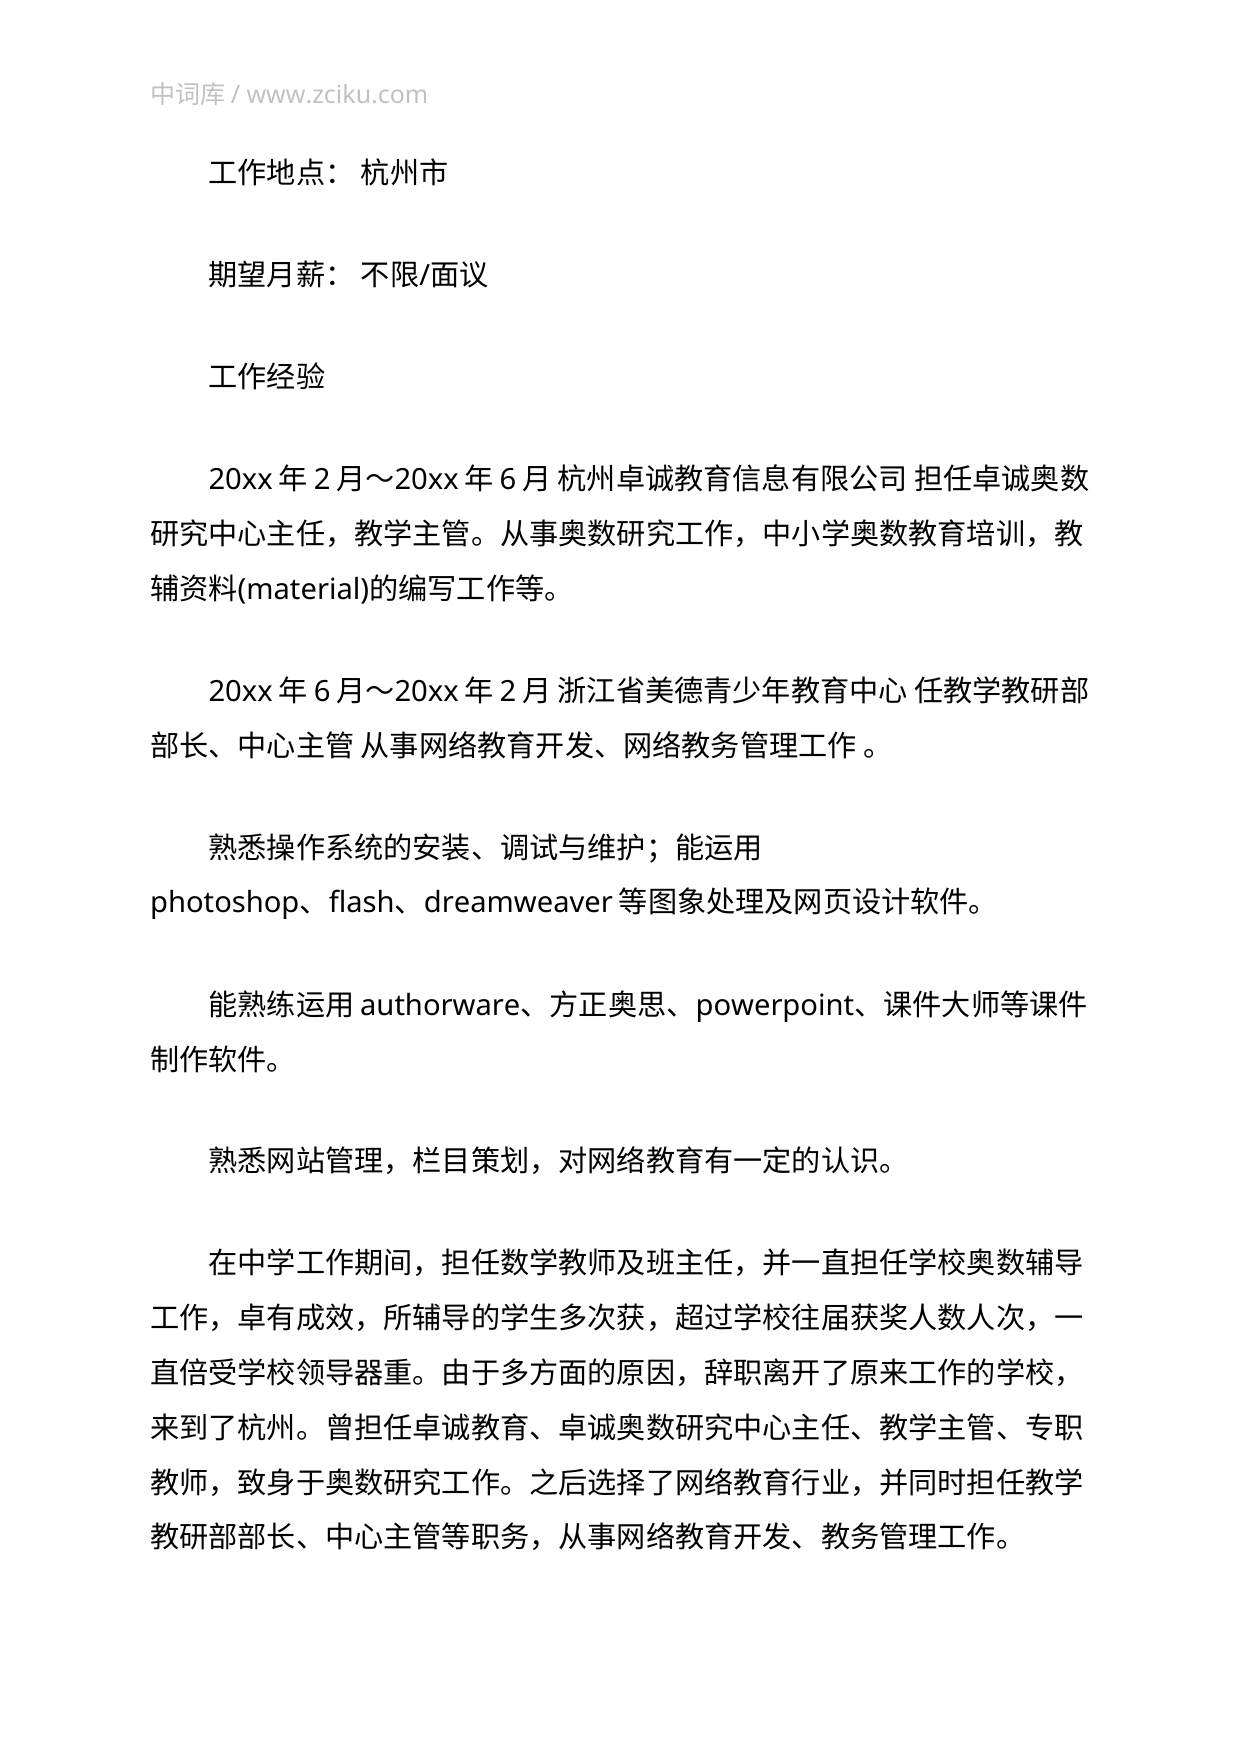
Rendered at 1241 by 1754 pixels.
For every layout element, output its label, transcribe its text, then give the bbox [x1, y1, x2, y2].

text 期望月薪： 不限/面议 [150, 252, 1090, 294]
text 20xx年2月～20xx年6月 杭州卓诚教育信息有限公司 担任卓诚奥数研究中心主任，教学主管。从事奥数研究工作，中小学奥数教育培训，教辅资料(material)的编写工作等。 [150, 456, 1090, 608]
text 在中学工作期间，担任数学教师及班主任，并一直担任学校奥数辅导工作，卓有成效，所辅导的学生多次获，超过学校往届获奖人数人次，一直倍受学校领导器重。由于多方面的原因，辞职离开了原来工作的学校，来到了杭州。曾担任卓诚教育、卓诚奥数研究中心主任、教学主管、专职教师，致身于奥数研究工作。之后选择了网络教育行业，并同时担任教学教研部部长、中心主管等职务，从事网络教育开发、教务管理工作。 [150, 1239, 1090, 1556]
text 工作经验 [150, 354, 1090, 396]
text 20xx年6月～20xx年2月 浙江省美德青少年教育中心 任教学教研部部长、中心主管 从事网络教育开发、网络教务管理工作 。 [150, 667, 1090, 765]
text 能熟练运用authorware、方正奥思、powerpoint、课件大师等课件制作软件。 [150, 981, 1090, 1078]
text 工作地点： 杭州市 [150, 150, 1090, 192]
text 熟悉网站管理，栏目策划，对网络教育有一定的认识。 [150, 1138, 1090, 1180]
text 熟悉操作系统的安装、调试与维护；能运用photoshop、flash、dreamweaver等图象处理及网页设计软件。 [150, 824, 1090, 921]
